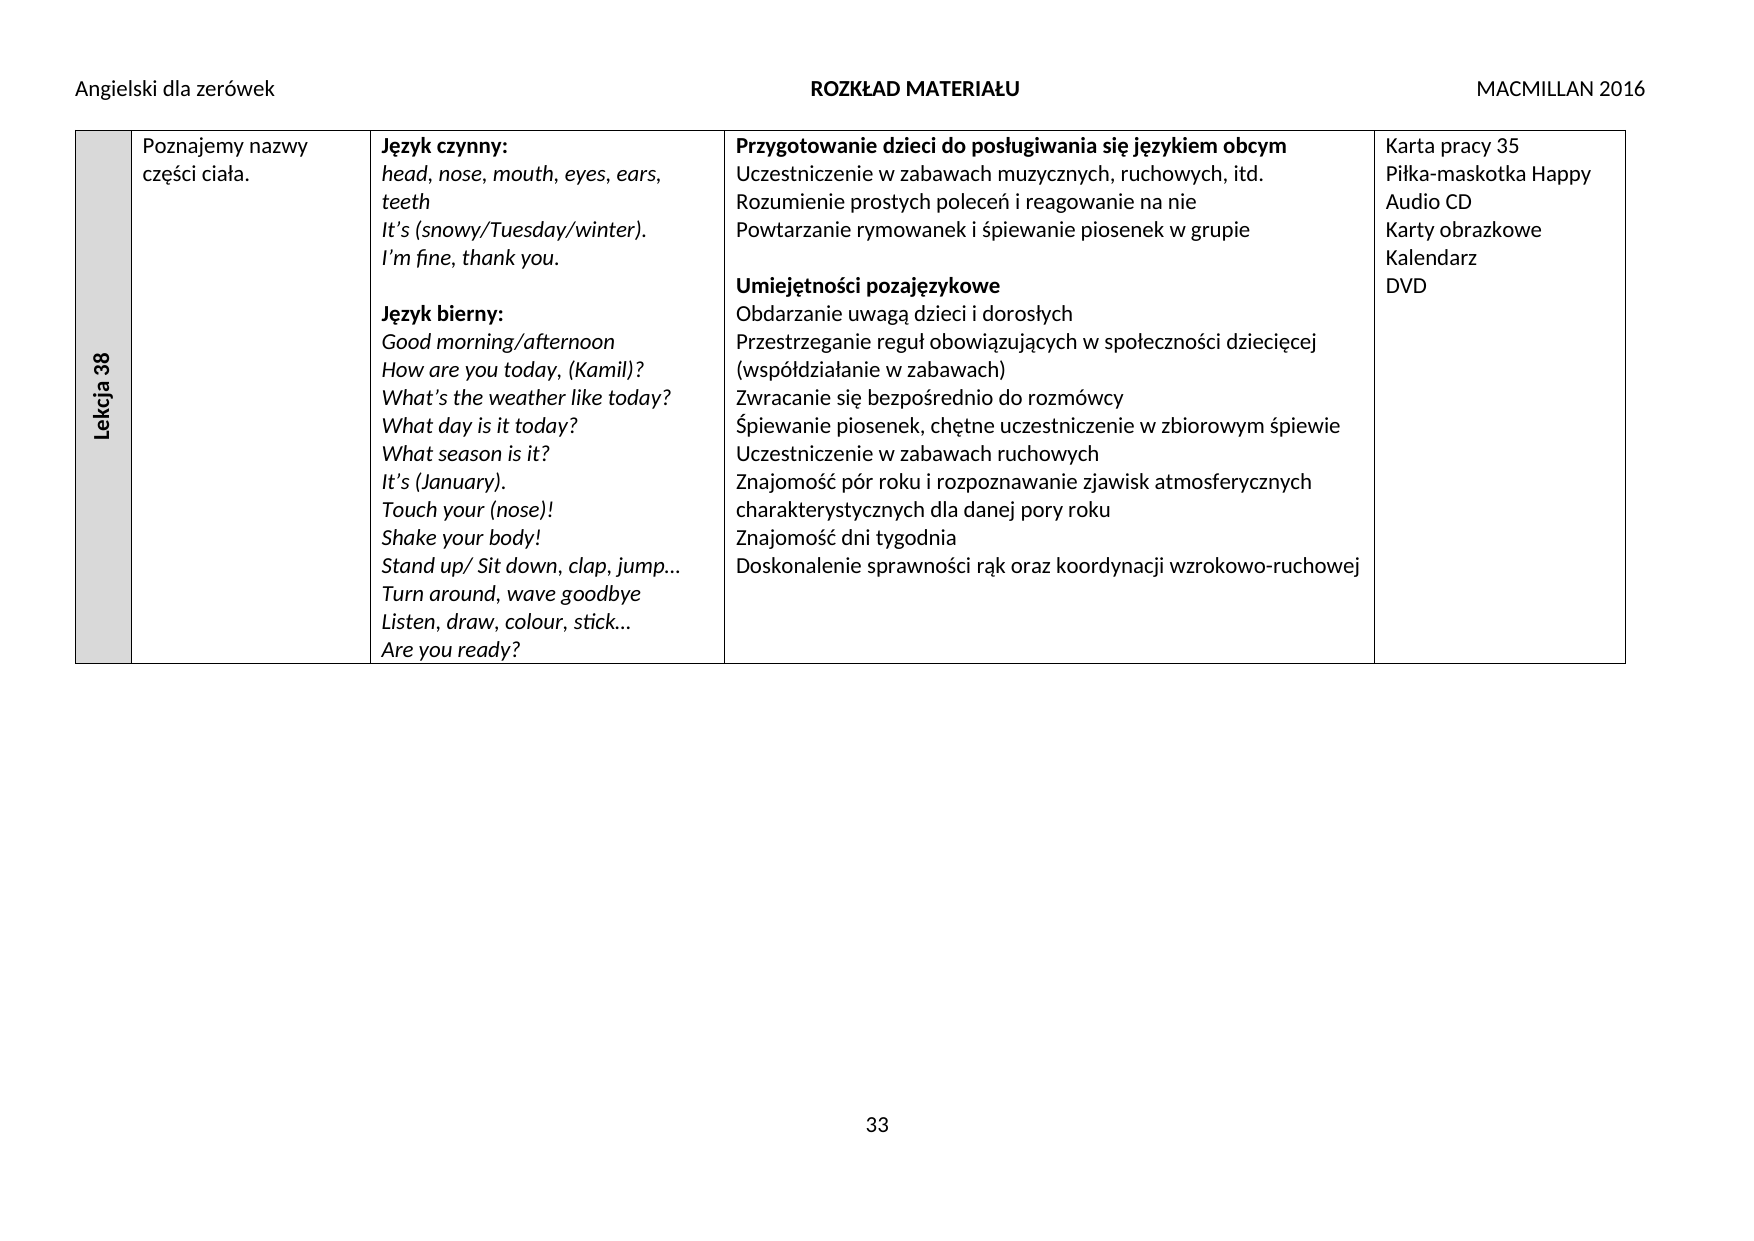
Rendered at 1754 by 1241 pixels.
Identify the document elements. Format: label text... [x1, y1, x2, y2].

table_header Poznajemy nazwy części ciała. [132, 131, 370, 663]
table_header Karta pracy 35 Piłka-maskotka Happy Audio CD Karty obrazkowe Kalendarz DVD [1375, 131, 1625, 663]
table_header Przygotowanie dzieci do posługiwania się językiem obcym Uczestniczenie w zabawach muzycznych, ruchowych, itd. Rozumienie prostych poleceń i reagowanie na nie Powtarzanie rymowanek i śpiewanie piosenek w grupie Umiejętności pozajęzykowe Obdarzanie uwagą dzieci i dorosłych Przestrzeganie reguł obowiązujących w społeczności dziecięcej (współdziałanie w zabawach) Zwracanie się bezpośrednio do rozmówcy Śpiewanie piosenek, chętne uczestniczenie w zbiorowym śpiewie Uczestniczenie w zabawach ruchowych Znajomość pór roku i rozpoznawanie zjawisk atmosferycznych charakterystycznych dla danej pory roku Znajomość dni tygodnia Doskonalenie sprawności rąk oraz koordynacji wzrokowo-ruchowej [725, 131, 1374, 663]
table_header Język czynny: head, nose, mouth, eyes, ears, teeth It’s (snowy/Tuesday/winter). I’m fine, thank you. Język bierny: Good morning/afternoon How are you today, (Kamil)? What’s the weather like today? What day is it today? What season is it? It’s (January). Touch your (nose)! Shake your body! Stand up/ Sit down, clap, jump… Turn around, wave goodbye Listen, draw, colour, stick… Are you ready? [371, 131, 724, 663]
table_header Lekcja 38 [76, 131, 131, 663]
